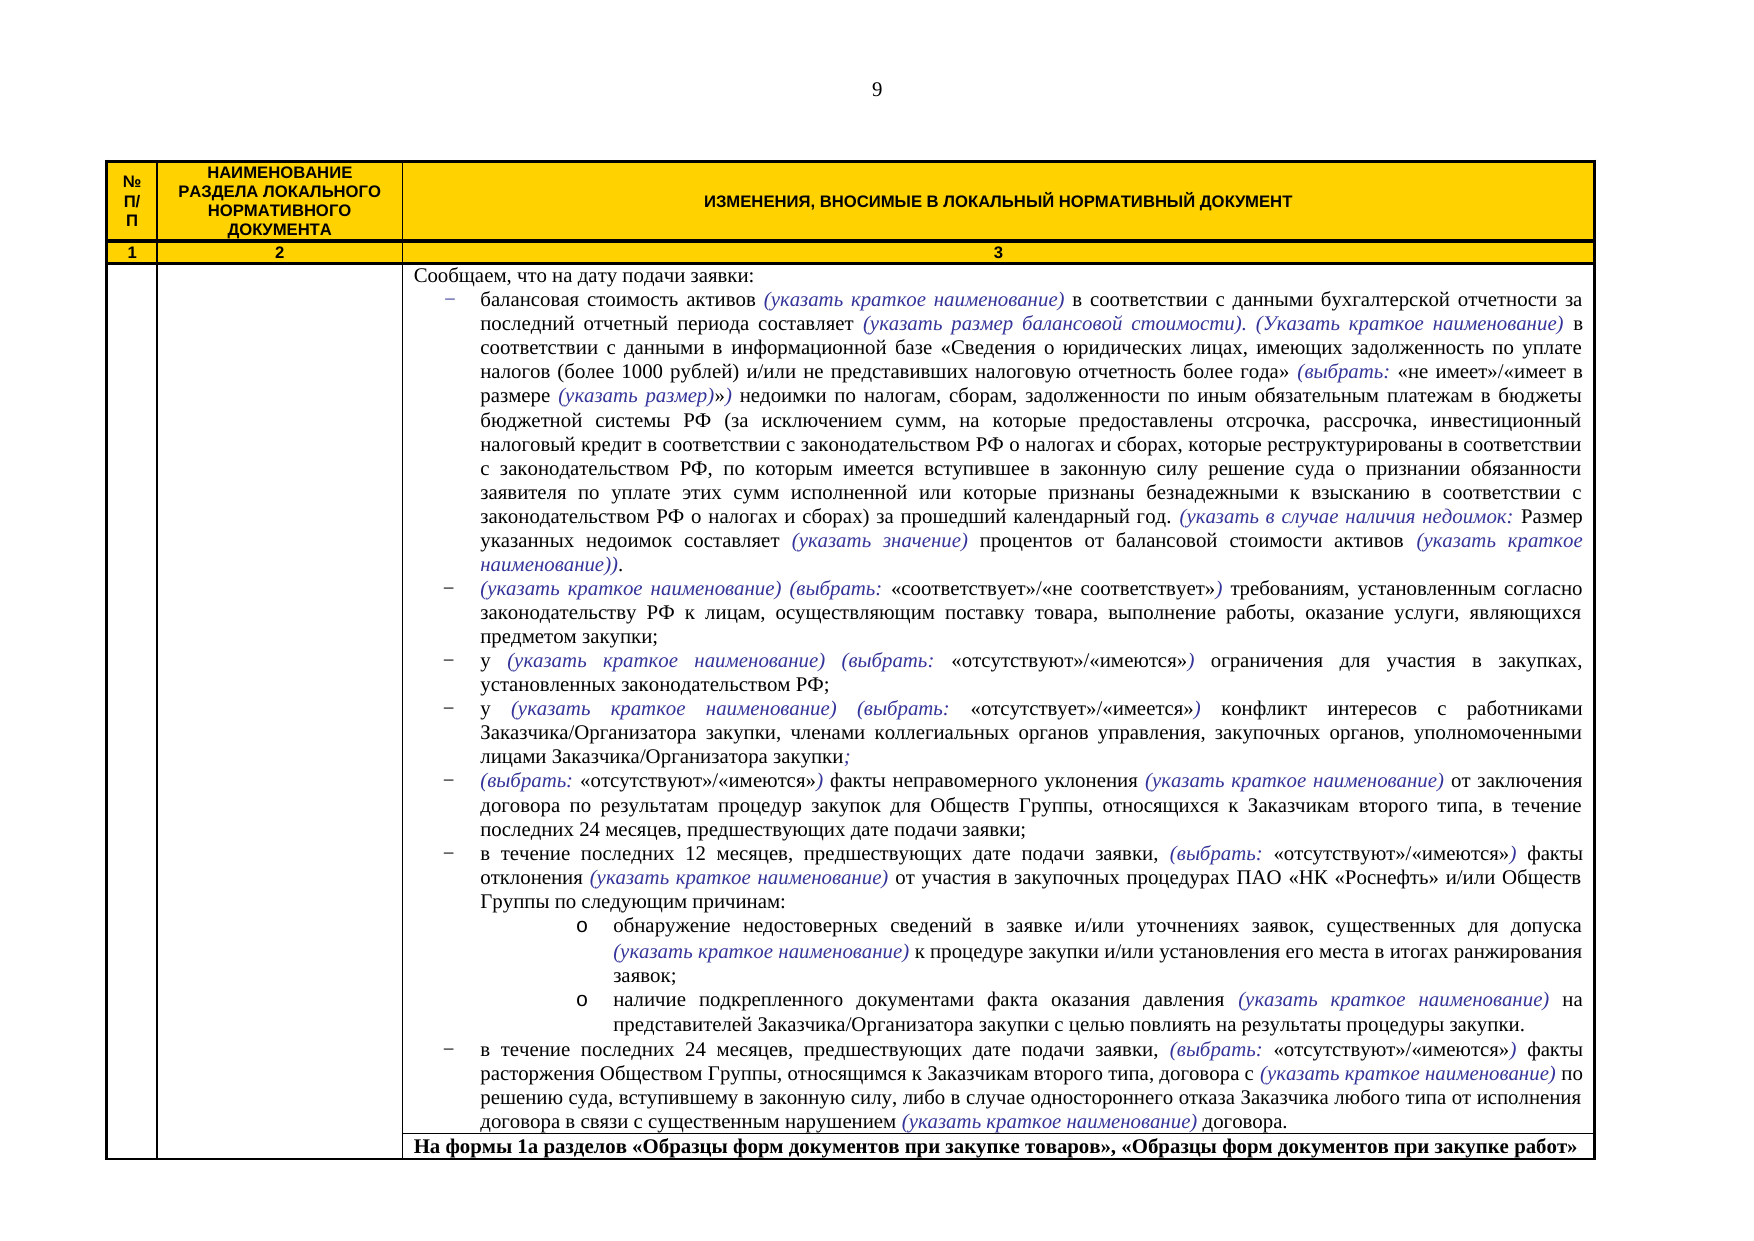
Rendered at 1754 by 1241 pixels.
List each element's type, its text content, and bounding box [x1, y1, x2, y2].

table_header ИЗМЕНЕНИЯ, ВНОСИМЫЕ В ЛОКАЛЬНЫЙ НОРМАТИВНЫЙ ДОКУМЕНТ [403, 163, 1593, 239]
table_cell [403, 265, 1593, 1133]
table_header НАИМЕНОВАНИЕ РАЗДЕЛА ЛОКАЛЬНОГО НОРМАТИВНОГО ДОКУМЕНТА [158, 163, 402, 239]
table_cell 2 [158, 243, 402, 262]
table_cell 1 [108, 243, 156, 262]
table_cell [403, 1134, 1593, 1158]
table_header № П/П [108, 163, 156, 239]
table_cell 3 [403, 243, 1593, 262]
